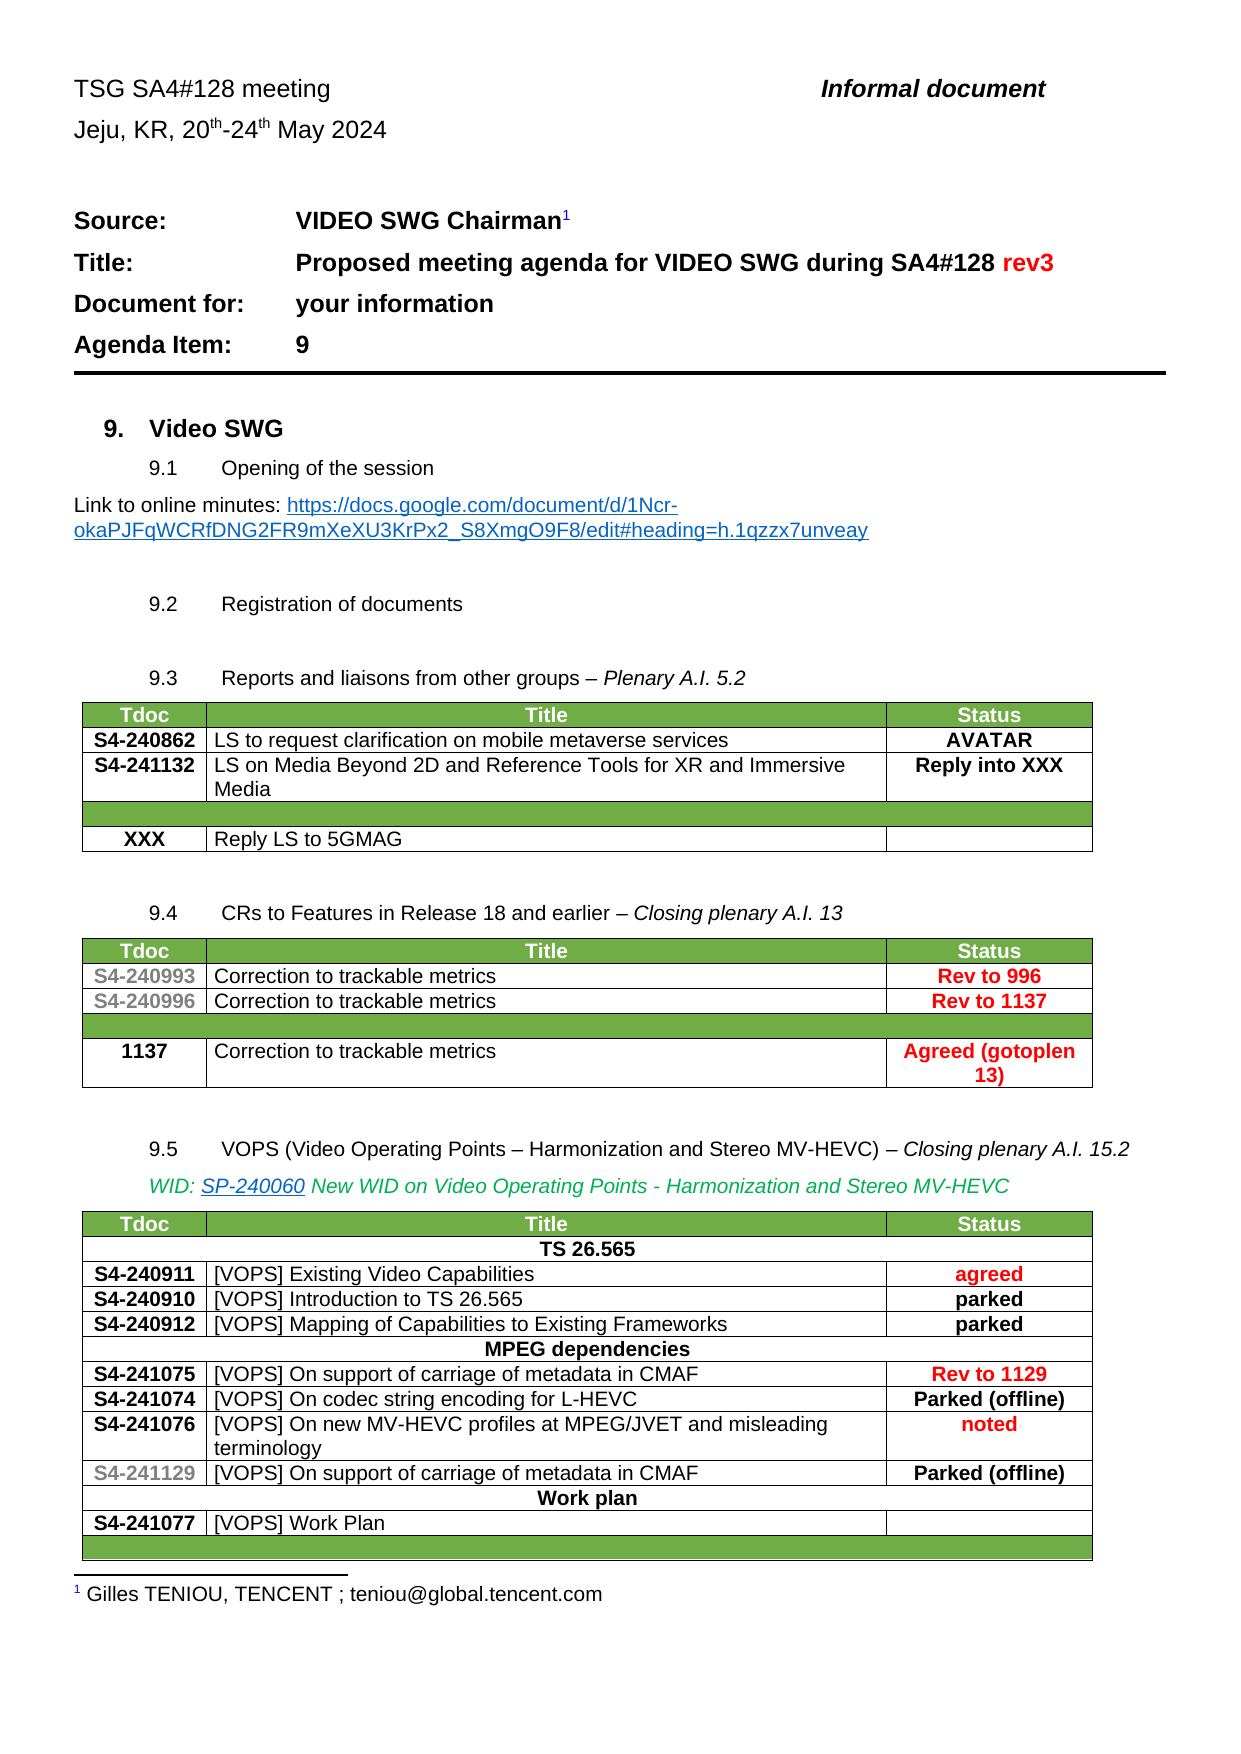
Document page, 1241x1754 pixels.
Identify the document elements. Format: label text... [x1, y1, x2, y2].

table_cell Agreed (gotoplen 13) [887, 1039, 1092, 1087]
table_header Tdoc [83, 1212, 206, 1236]
table_cell [VOPS] Existing Video Capabilities [207, 1262, 886, 1286]
table_cell S4-240911 [83, 1262, 206, 1286]
table_cell S4-241074 [83, 1387, 206, 1411]
text Document for: your information [74, 289, 1166, 318]
table_cell S4-241075 [83, 1362, 206, 1386]
table_header Status [887, 703, 1092, 727]
text WID: SP-240060 New WID on Video Operating Points - Harmonization and Stereo MV-HEVC [149, 1173, 1166, 1198]
table_cell S4-241132 [83, 753, 206, 801]
table_cell Correction to trackable metrics [207, 964, 886, 988]
text 9. Video SWG [103, 414, 1166, 443]
table_cell agreed [887, 1262, 1092, 1286]
table_cell Rev to 996 [887, 964, 1092, 988]
table_cell [887, 1511, 1092, 1534]
table_cell S4-241076 [83, 1412, 206, 1459]
table_header Status [887, 939, 1092, 963]
table_cell Correction to trackable metrics [207, 989, 886, 1013]
table_cell Rev to 1137 [887, 989, 1092, 1013]
text Link to online minutes: https://docs.google.com/document/d/1Ncr-okaPJFqWCRfDNG2FR9mXeXU3KrPx2_S8XmgO9F8/edit#heading=h.1qzzx7unveay [74, 492, 1166, 542]
table_header Status [887, 1212, 1092, 1236]
text Source: VIDEO SWG Chairman [74, 206, 1166, 235]
table_cell MPEG dependencies [83, 1337, 1092, 1361]
table_header Tdoc [83, 703, 206, 727]
table_cell parked [887, 1312, 1092, 1336]
table_cell Reply into XXX [887, 753, 1092, 801]
table_header Title [207, 1212, 886, 1236]
table_cell [VOPS] Introduction to TS 26.565 [207, 1287, 886, 1311]
table_cell XXX [83, 827, 206, 851]
table_cell [VOPS] On support of carriage of metadata in CMAF [207, 1461, 886, 1484]
table_cell S4-241129 [83, 1461, 206, 1484]
table_cell Work plan [83, 1486, 1092, 1509]
table_cell Reply LS to 5GMAG [207, 827, 886, 851]
table_cell Rev to 1129 [887, 1362, 1092, 1386]
table_cell S4-240993 [83, 964, 206, 988]
table_header Title [207, 939, 886, 963]
table_cell [83, 1014, 1092, 1038]
table_header Tdoc [83, 939, 206, 963]
table_cell Parked (offline) [887, 1461, 1092, 1484]
text 9.4 CRs to Features in Release 18 and earlier – Closing plenary A.I. 13 [149, 901, 1166, 925]
table_cell [VOPS] On codec string encoding for L-HEVC [207, 1387, 886, 1411]
table_cell S4-240910 [83, 1287, 206, 1311]
table_cell noted [887, 1412, 1092, 1459]
table_cell [VOPS] On new MV-HEVC profiles at MPEG/JVET and misleading terminology [207, 1412, 886, 1459]
table_cell parked [887, 1287, 1092, 1311]
table_cell [887, 827, 1092, 851]
table_cell Correction to trackable metrics [207, 1039, 886, 1087]
table_cell [83, 1536, 1092, 1559]
text 9.2 Registration of documents [149, 592, 1166, 616]
table_cell AVATAR [887, 728, 1092, 752]
table_header Title [207, 703, 886, 727]
table_cell [VOPS] Work Plan [207, 1511, 886, 1534]
text Title: Proposed meeting agenda for VIDEO SWG during SA4#128 rev3 [74, 248, 1166, 276]
table_cell Parked (offline) [887, 1387, 1092, 1411]
table_cell TS 26.565 [83, 1237, 1092, 1261]
text 9.1 Opening of the session [149, 455, 1166, 479]
table_cell S4-240862 [83, 728, 206, 752]
table_cell S4-240912 [83, 1312, 206, 1336]
text 9.5 VOPS (Video Operating Points – Harmonization and Stereo MV-HEVC) – Closing plenary A.I. 15.2 [149, 1137, 1166, 1161]
table_cell LS on Media Beyond 2D and Reference Tools for XR and Immersive Media [207, 753, 886, 801]
table_cell S4-240996 [83, 989, 206, 1013]
table_cell [VOPS] Mapping of Capabilities to Existing Frameworks [207, 1312, 886, 1336]
table_cell 1137 [83, 1039, 206, 1087]
table_cell [VOPS] On support of carriage of metadata in CMAF [207, 1362, 886, 1386]
table_cell [83, 802, 1092, 826]
table_cell LS to request clarification on mobile metaverse services [207, 728, 886, 752]
text 9.3 Reports and liaisons from other groups – Plenary A.I. 5.2 [149, 666, 1166, 690]
table_cell S4-241077 [83, 1511, 206, 1534]
text Agenda Item: 9 [74, 330, 1166, 359]
